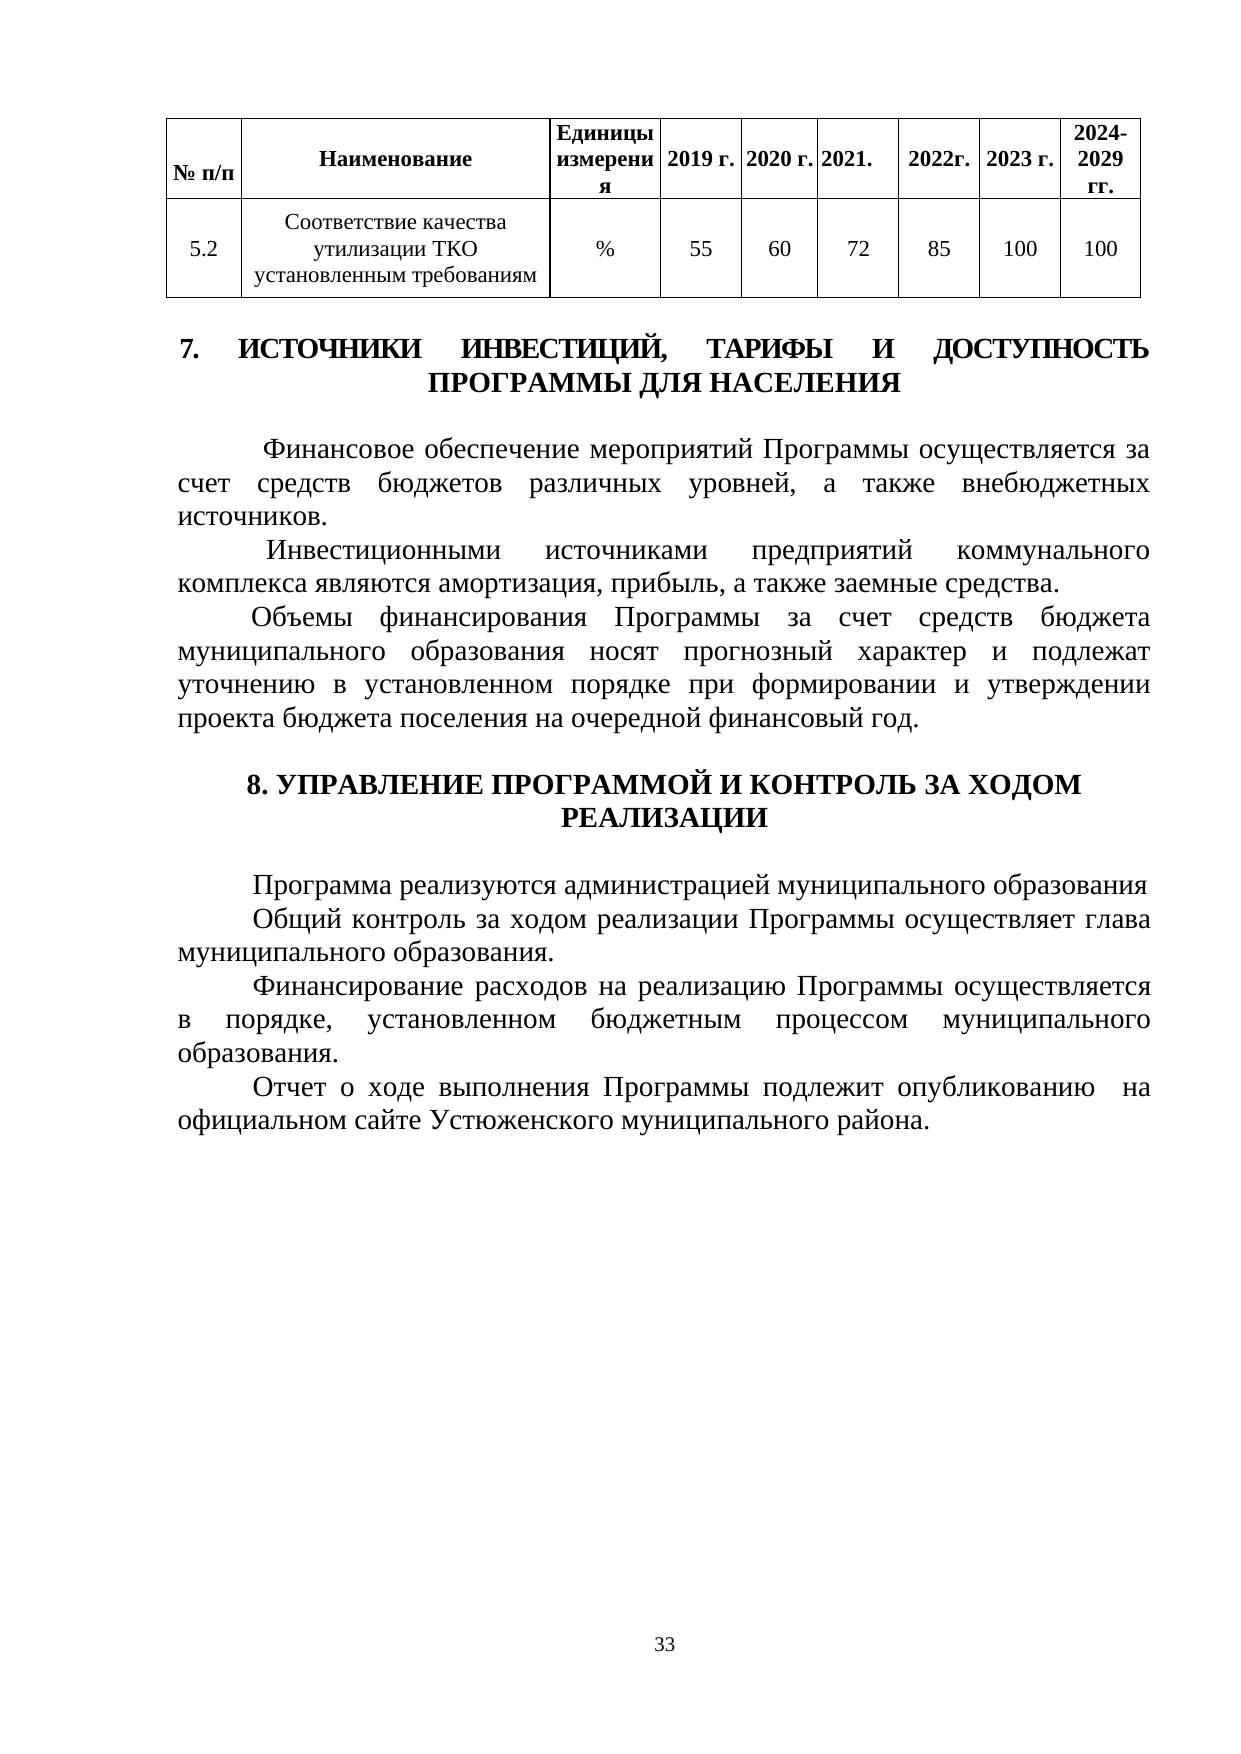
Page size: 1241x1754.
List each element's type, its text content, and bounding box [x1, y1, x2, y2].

table_header 2024-2029 гг. [1061, 119, 1140, 198]
table_header № п/п [167, 119, 241, 198]
table_header Наименование [242, 119, 549, 198]
text 7. ИСТОЧНИКИ ИНВЕСТИЦИЙ, ТАРИФЫ И ДОСТУПНОСТЬ ПРОГРАММЫ ДЛЯ НАСЕЛЕНИЯ [177, 331, 1152, 398]
table_cell 100 [1061, 199, 1140, 297]
table_header Единицы измерения [551, 119, 660, 198]
table_cell Соответствие качества утилизации ТКО установленным требованиям [242, 199, 549, 297]
table_header 2022г. [899, 119, 979, 198]
text 8. УПРАВЛЕНИЕ ПРОГРАММОЙ И КОНТРОЛЬ ЗА ХОДОМ РЕАЛИЗАЦИИ [177, 767, 1152, 834]
text Финансовое обеспечение мероприятий Программы осуществляется за счет средств бюджетов различных уровней, а также внебюджетных источников. [177, 432, 1151, 532]
table_header 2020 г. [742, 119, 817, 198]
text Отчет о ходе выполнения Программы подлежит опубликованию на официальном сайте Устюженского муниципального района. [177, 1069, 1152, 1136]
text Программа реализуются администрацией муниципального образования [177, 868, 1151, 901]
text Общий контроль за ходом реализации Программы осуществляет глава муниципального образования. [177, 901, 1152, 968]
text Финансирование расходов на реализацию Программы осуществляется в порядке, установленном бюджетным процессом муниципального образования. [177, 968, 1152, 1069]
table_cell 55 [661, 199, 741, 297]
table_cell 100 [980, 199, 1060, 297]
text Инвестиционными источниками предприятий коммунального комплекса являются амортизация, прибыль, а также заемные средства. [177, 532, 1151, 599]
table_cell 5.2 [167, 199, 241, 297]
table_cell 72 [818, 199, 898, 297]
table_header 2023 г. [980, 119, 1060, 198]
table_cell % [551, 199, 660, 297]
table_cell 85 [899, 199, 979, 297]
table_cell 60 [742, 199, 817, 297]
table_header 2021. [818, 119, 898, 198]
text Объемы финансирования Программы за счет средств бюджета муниципального образования носят прогнозный характер и подлежат уточнению в установленном порядке при формировании и утверждении проекта бюджета поселения на очередной финансовый год. [177, 599, 1151, 734]
table_header 2019 г. [661, 119, 741, 198]
